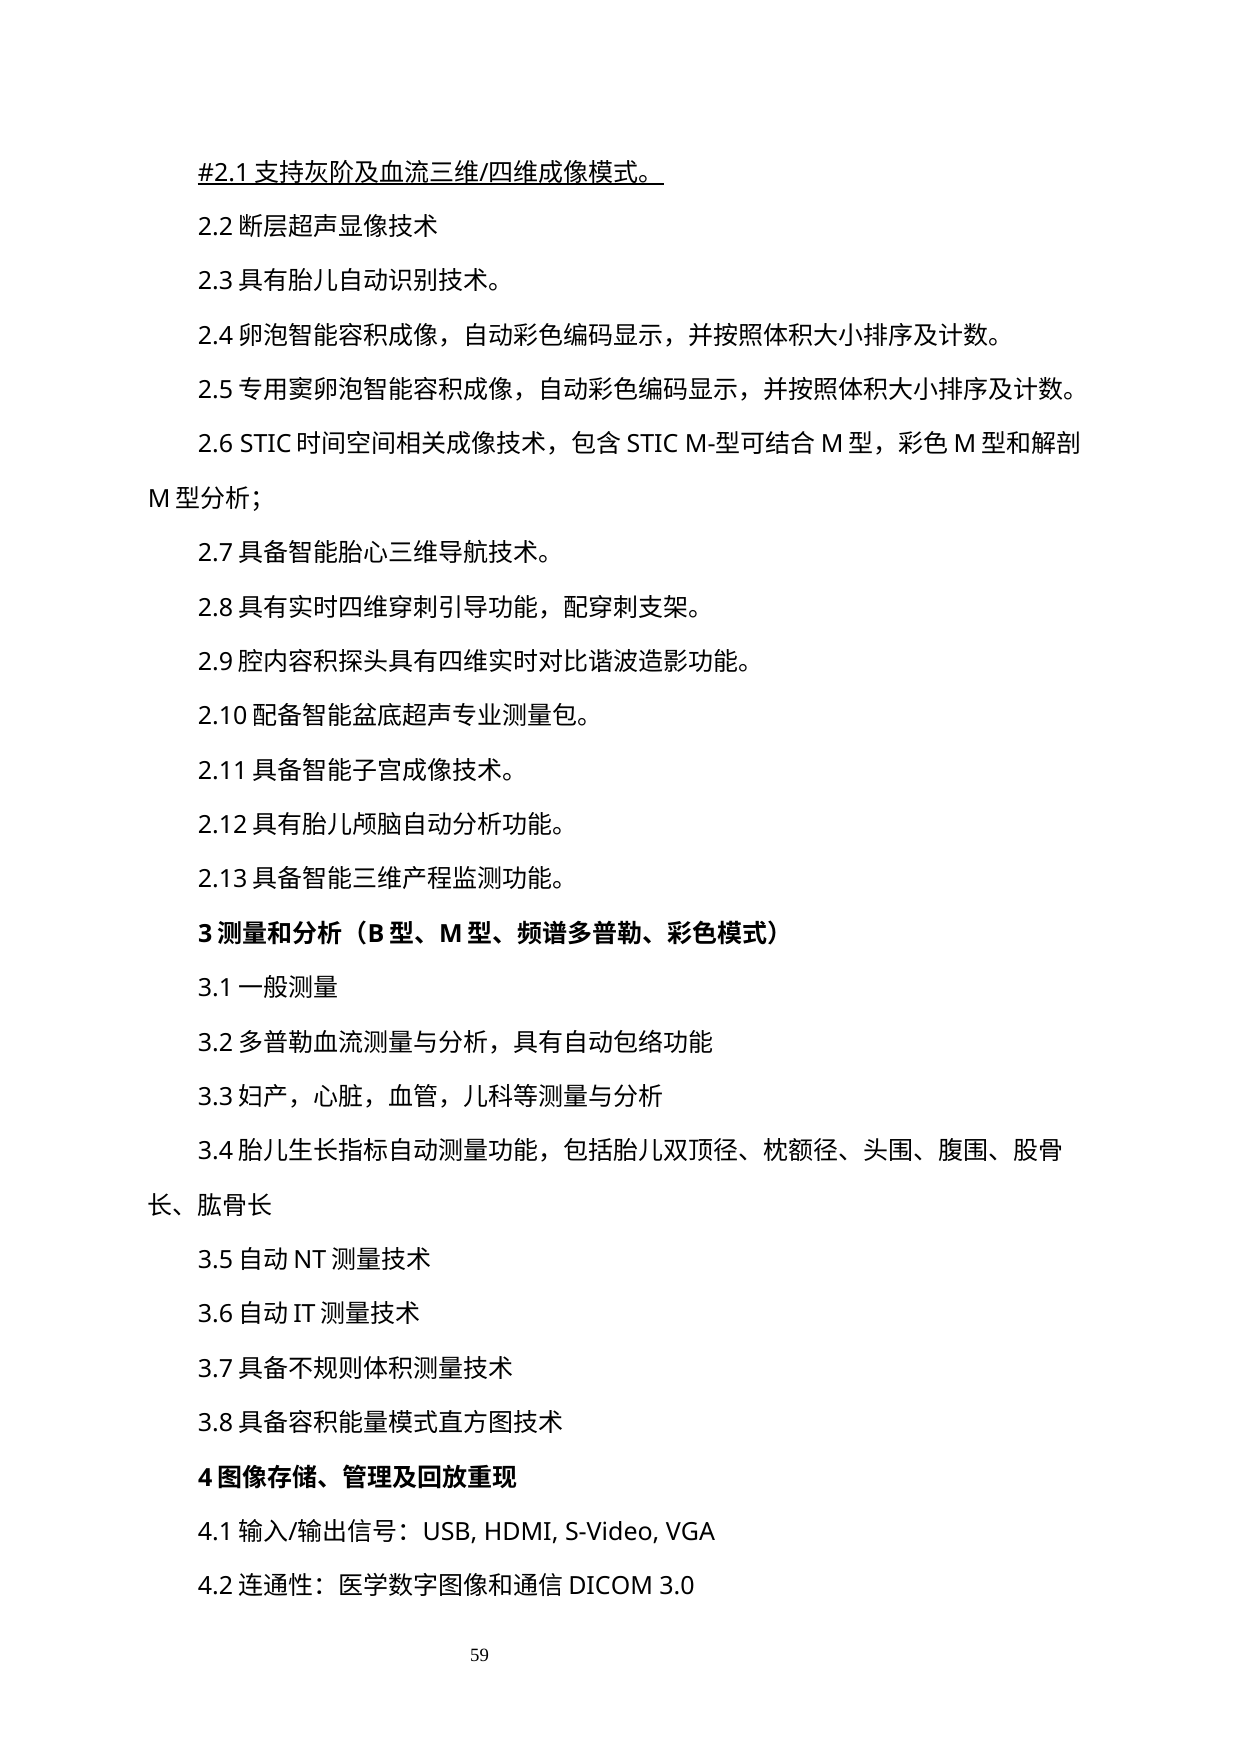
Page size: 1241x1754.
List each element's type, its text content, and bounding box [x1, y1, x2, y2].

text 3.7具备不规则体积测量技术 [148, 1348, 1092, 1384]
text 4图像存储、管理及回放重现 [148, 1457, 1092, 1493]
text 3.1一般测量 [148, 968, 1092, 1004]
text 2.4卵泡智能容积成像，自动彩色编码显示，并按照体积大小排序及计数。 [148, 315, 1092, 351]
text 3.4胎儿生长指标自动测量功能，包括胎儿双顶径、枕额径、头围、腹围、股骨长、肱骨长 [148, 1131, 1092, 1221]
text 3.3妇产，心脏，血管，儿科等测量与分析 [148, 1076, 1092, 1113]
text 2.7具备智能胎心三维导航技术。 [148, 533, 1092, 569]
text 2.9腔内容积探头具有四维实时对比谐波造影功能。 [148, 641, 1092, 678]
text 2.12具有胎儿颅脑自动分析功能。 [148, 804, 1092, 841]
text 3.6自动IT测量技术 [148, 1294, 1092, 1330]
text 2.10配备智能盆底超声专业测量包。 [148, 696, 1092, 732]
text 2.3具有胎儿自动识别技术。 [148, 261, 1092, 297]
text 2.5专用窦卵泡智能容积成像，自动彩色编码显示，并按照体积大小排序及计数。 [148, 369, 1092, 406]
text 3.2多普勒血流测量与分析，具有自动包络功能 [148, 1022, 1092, 1058]
text 2.11具备智能子宫成像技术。 [148, 750, 1092, 786]
text 3测量和分析（B型、M型、频谱多普勒、彩色模式） [148, 913, 1092, 949]
text 4.2连通性：医学数字图像和通信DICOM 3.0 [148, 1566, 1092, 1602]
text 2.6 STIC时间空间相关成像技术，包含STIC M-型可结合M型，彩色M型和解剖M型分析； [148, 424, 1092, 514]
text 3.5自动NT测量技术 [148, 1239, 1092, 1276]
text 2.13具备智能三维产程监测功能。 [148, 859, 1092, 895]
text 2.2断层超声显像技术 [148, 206, 1092, 243]
text 4.1输入/输出信号：USB, HDMI, S-Video, VGA [148, 1511, 1092, 1548]
text 3.8具备容积能量模式直方图技术 [148, 1403, 1092, 1439]
text #2.1支持灰阶及血流三维/四维成像模式。 [148, 152, 1092, 188]
text 2.8具有实时四维穿刺引导功能，配穿刺支架。 [148, 587, 1092, 623]
